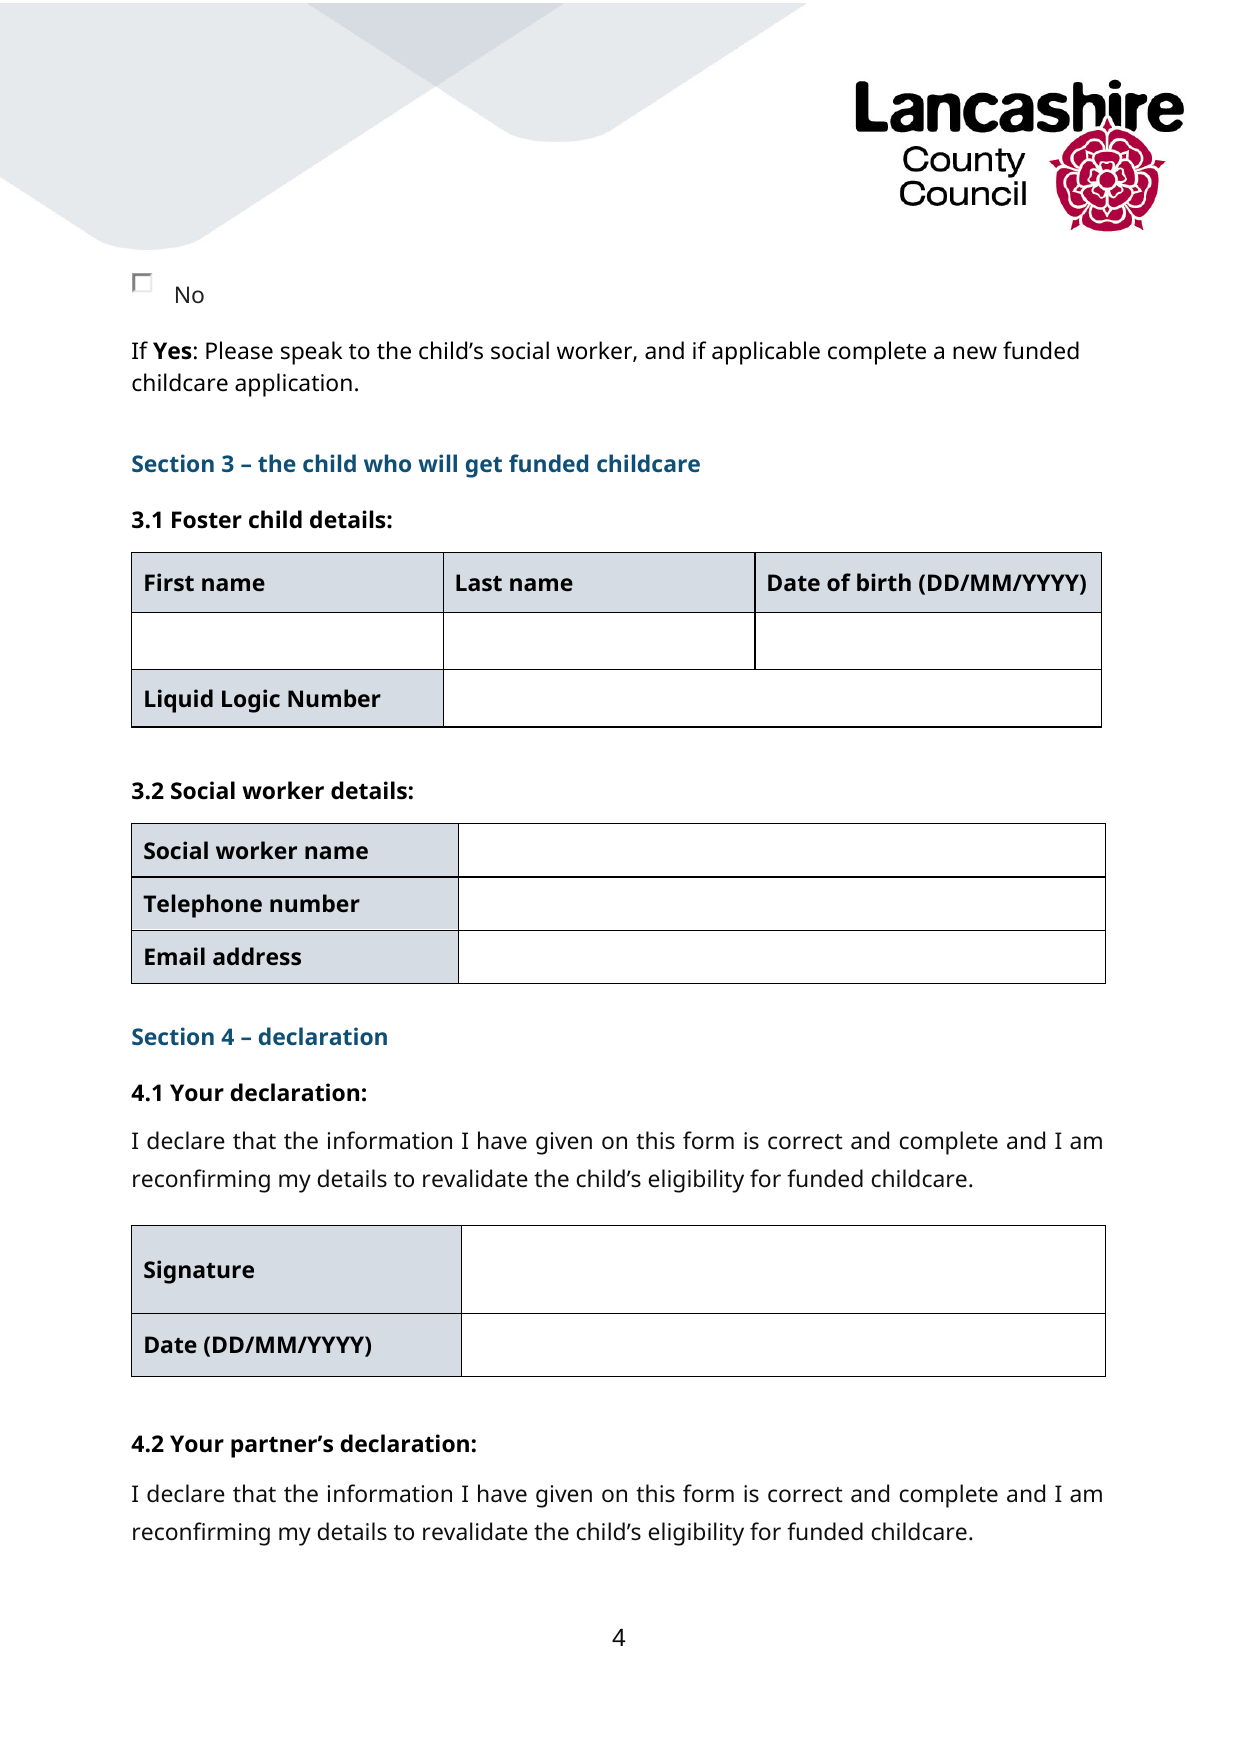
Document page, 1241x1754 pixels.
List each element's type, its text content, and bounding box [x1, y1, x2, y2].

table_cell [462, 1314, 1105, 1376]
table_cell Email address [132, 931, 458, 983]
table_cell [444, 670, 1101, 726]
text 4.2 Your partner’s declaration: [131, 1428, 1106, 1459]
subtitle Section 3 – the child who will get funded childcare [131, 448, 1106, 479]
subtitle Section 4 – declaration [131, 1021, 1106, 1052]
text 3.1 Foster child details: [131, 504, 1106, 535]
table_header Social worker name [132, 824, 458, 876]
table_cell Telephone number [132, 878, 458, 929]
table_cell Date (DD/MM/YYYY) [132, 1314, 461, 1376]
table_header Date of birth (DD/MM/YYYY) [756, 553, 1101, 612]
text No [131, 266, 1106, 310]
table_header Last name [444, 553, 754, 612]
table_header Signature [132, 1226, 461, 1313]
table_cell Liquid Logic Number [132, 670, 443, 726]
table_cell [444, 613, 754, 669]
text If Yes: Please speak to the child’s social worker, and if applicable complete a new funded childcare application. [131, 335, 1106, 398]
text 4.1 Your declaration: [131, 1077, 1106, 1109]
text I declare that the information I have given on this form is correct and complete and I am reconfirming my details to revalidate the child’s eligibility for funded childcare. [131, 1125, 1106, 1194]
text I declare that the information I have given on this form is correct and complete and I am reconfirming my details to revalidate the child’s eligibility for funded childcare. [131, 1478, 1106, 1547]
picture [0, 3, 1241, 254]
table_cell [459, 931, 1105, 983]
text 3.2 Social worker details: [131, 775, 1106, 807]
table_header [462, 1226, 1105, 1313]
table_header First name [132, 553, 443, 612]
table_cell [756, 613, 1101, 669]
table_cell [132, 613, 443, 669]
table_header [459, 824, 1105, 876]
table_cell [459, 878, 1105, 929]
